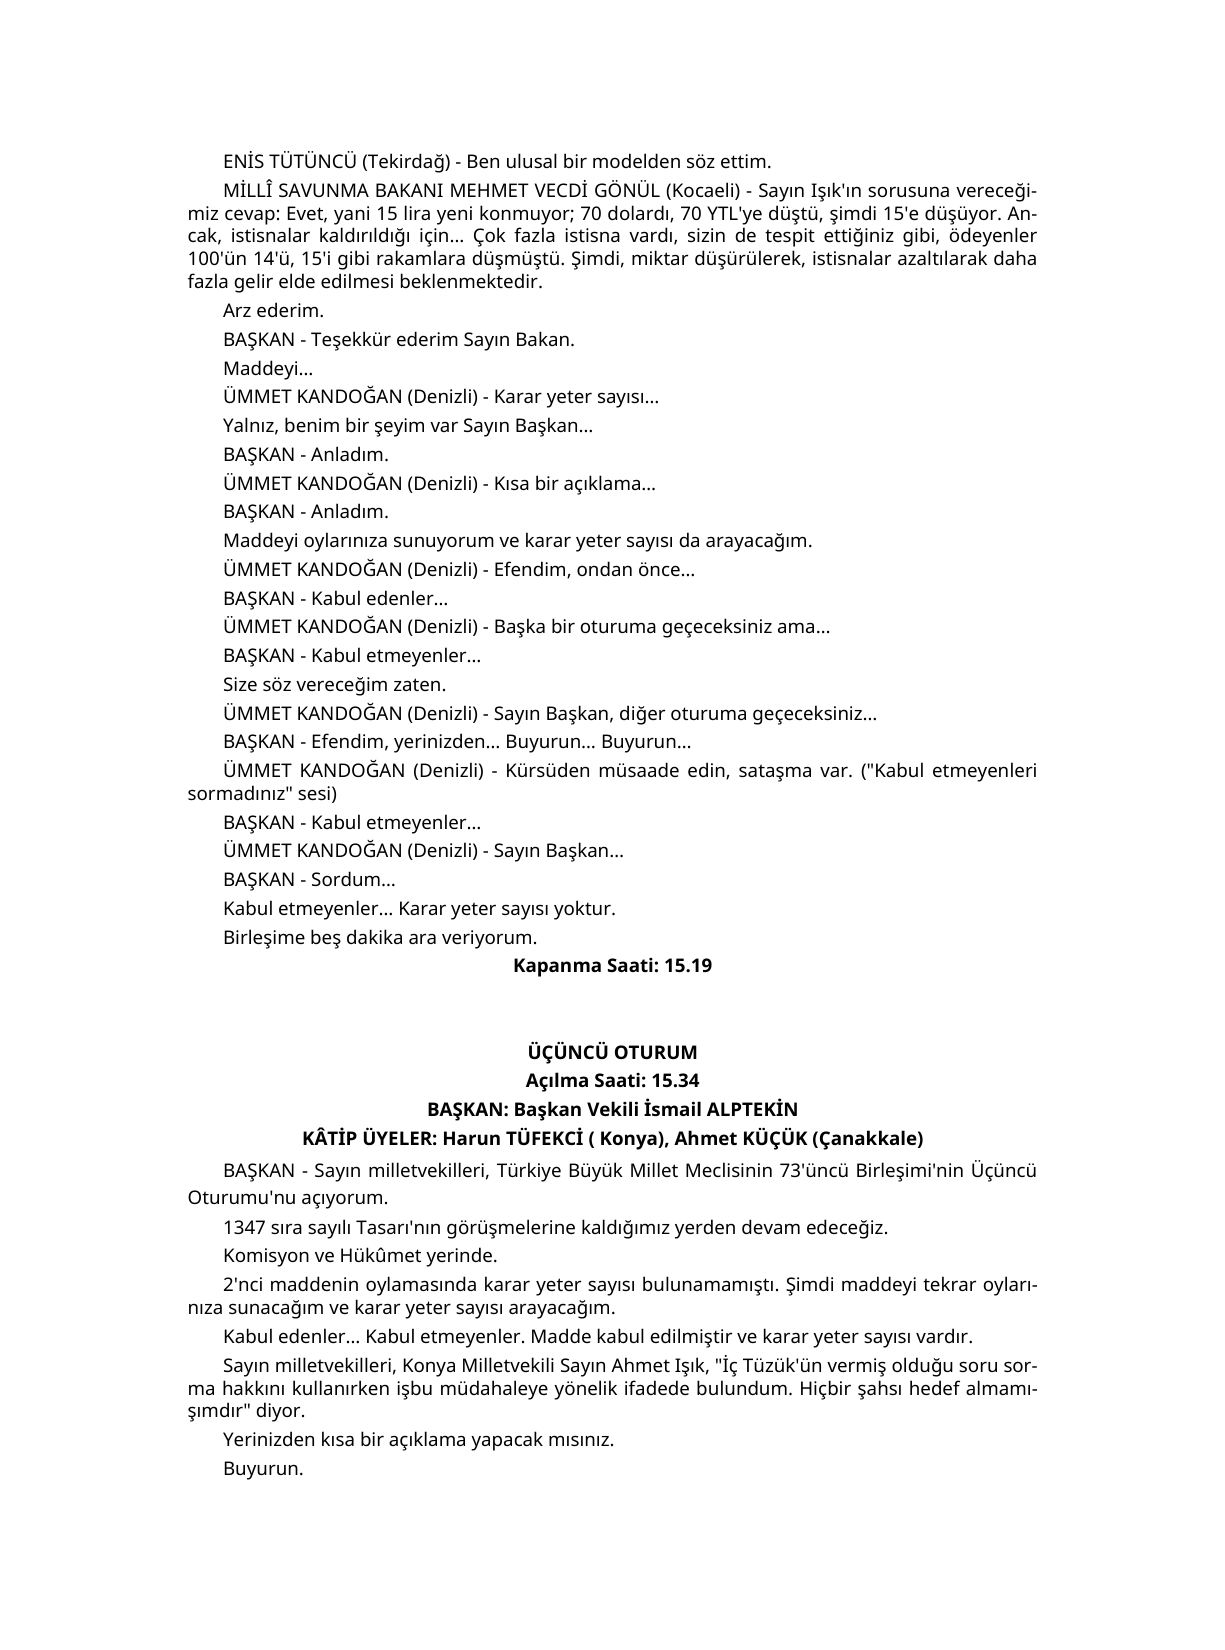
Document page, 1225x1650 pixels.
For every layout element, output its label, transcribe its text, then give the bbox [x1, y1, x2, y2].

text Kabul etmeyenler… Karar yeter sayısı yoktur. [187, 897, 1037, 920]
text BAŞKAN - Efendim, yerinizden… Buyurun… Buyurun… [187, 730, 1037, 753]
text Maddeyi oylarınıza sunuyorum ve karar yeter sayısı da arayacağım. [187, 529, 1037, 552]
text Açılma Saati: 15.34 [187, 1069, 1037, 1092]
text BAŞKAN - Kabul etmeyenler… [187, 644, 1037, 667]
text BAŞKAN - Sordum… [187, 868, 1037, 891]
text BAŞKAN: Başkan Vekili İsmail ALPTEKİN [187, 1098, 1037, 1121]
text Kabul edenler… Kabul etmeyenler. Madde kabul edilmiştir ve karar yeter sayısı vardır. [187, 1325, 1037, 1348]
text BAŞKAN - Sayın milletvekilleri, Türkiye Büyük Millet Meclisinin 73'üncü Birleşimi'nin Üçüncü Oturumu'nu açıyorum. [187, 1156, 1037, 1210]
text BAŞKAN - Kabul edenler… [187, 587, 1037, 609]
text ÜMMET KANDOĞAN (Denizli) - Kısa bir açıklama… [187, 472, 1037, 494]
text Maddeyi… [187, 357, 1037, 379]
text ENİS TÜTÜNCÜ (Tekirdağ) - Ben ulusal bir modelden söz ettim. [187, 150, 1037, 173]
text 2'nci maddenin oylamasında karar yeter sayısı bulunamamıştı. Şimdi maddeyi tekrar oylarınıza sunacağım ve karar yeter sayısı arayacağım. [187, 1273, 1037, 1319]
text ÜMMET KANDOĞAN (Denizli) - Karar yeter sayısı… [187, 385, 1037, 408]
text BAŞKAN - Teşekkür ederim Sayın Bakan. [187, 328, 1037, 351]
text ÜMMET KANDOĞAN (Denizli) - Sayın Başkan… [187, 839, 1037, 862]
text ÜMMET KANDOĞAN (Denizli) - Sayın Başkan, diğer oturuma geçeceksiniz… [187, 702, 1037, 724]
text Birleşime beş dakika ara veriyorum. [187, 926, 1037, 949]
text Size söz vereceğim zaten. [187, 673, 1037, 696]
text ÜMMET KANDOĞAN (Denizli) - Kürsüden müsaade edin, sataşma var. ("Kabul etmeyenleri sormadınız" sesi) [187, 759, 1037, 805]
text Arz ederim. [187, 299, 1037, 322]
text BAŞKAN - Anladım. [187, 443, 1037, 466]
text 1347 sıra sayılı Tasarı'nın görüşmelerine kaldığımız yerden devam edeceğiz. [187, 1216, 1037, 1239]
text KÂTİP ÜYELER: Harun TÜFEKCİ ( Konya), Ahmet KÜÇÜK (Çanakkale) [187, 1127, 1037, 1150]
text ÜÇÜNCÜ OTURUM [187, 1041, 1037, 1064]
text ÜMMET KANDOĞAN (Denizli) - Başka bir oturuma geçeceksiniz ama… [187, 615, 1037, 638]
text Sayın milletvekilleri, Konya Milletvekili Sayın Ahmet Işık, "İç Tüzük'ün vermiş olduğu soru sorma hakkını kullanırken işbu müdahaleye yönelik ifadede bulundum. Hiçbir şahsı hedef almamışımdır" diyor. [187, 1354, 1037, 1422]
text Kapanma Saati: 15.19 [187, 954, 1037, 977]
text BAŞKAN - Kabul etmeyenler… [187, 811, 1037, 834]
text Komisyon ve Hükûmet yerinde. [187, 1244, 1037, 1267]
text Buyurun. [187, 1457, 1037, 1480]
text BAŞKAN - Anladım. [187, 500, 1037, 523]
text Yalnız, benim bir şeyim var Sayın Başkan… [187, 414, 1037, 437]
text Yerinizden kısa bir açıklama yapacak mısınız. [187, 1428, 1037, 1451]
text ÜMMET KANDOĞAN (Denizli) - Efendim, ondan önce… [187, 558, 1037, 581]
text MİLLÎ SAVUNMA BAKANI MEHMET VECDİ GÖNÜL (Kocaeli) - Sayın Işık'ın sorusuna vereceğimiz cevap: Evet, yani 15 lira yeni konmuyor; 70 dolardı, 70 YTL'ye düştü, şimdi 15'e düşüyor. Ancak, istisnalar kaldırıldığı için… Çok fazla istisna vardı, sizin de tespit ettiğiniz gibi, ödeyenler 100'ün 14'ü, 15'i gibi rakamlara düşmüştü. Şimdi, miktar düşürülerek, istisnalar azaltılarak daha fazla gelir elde edilmesi beklenmektedir. [187, 179, 1037, 293]
